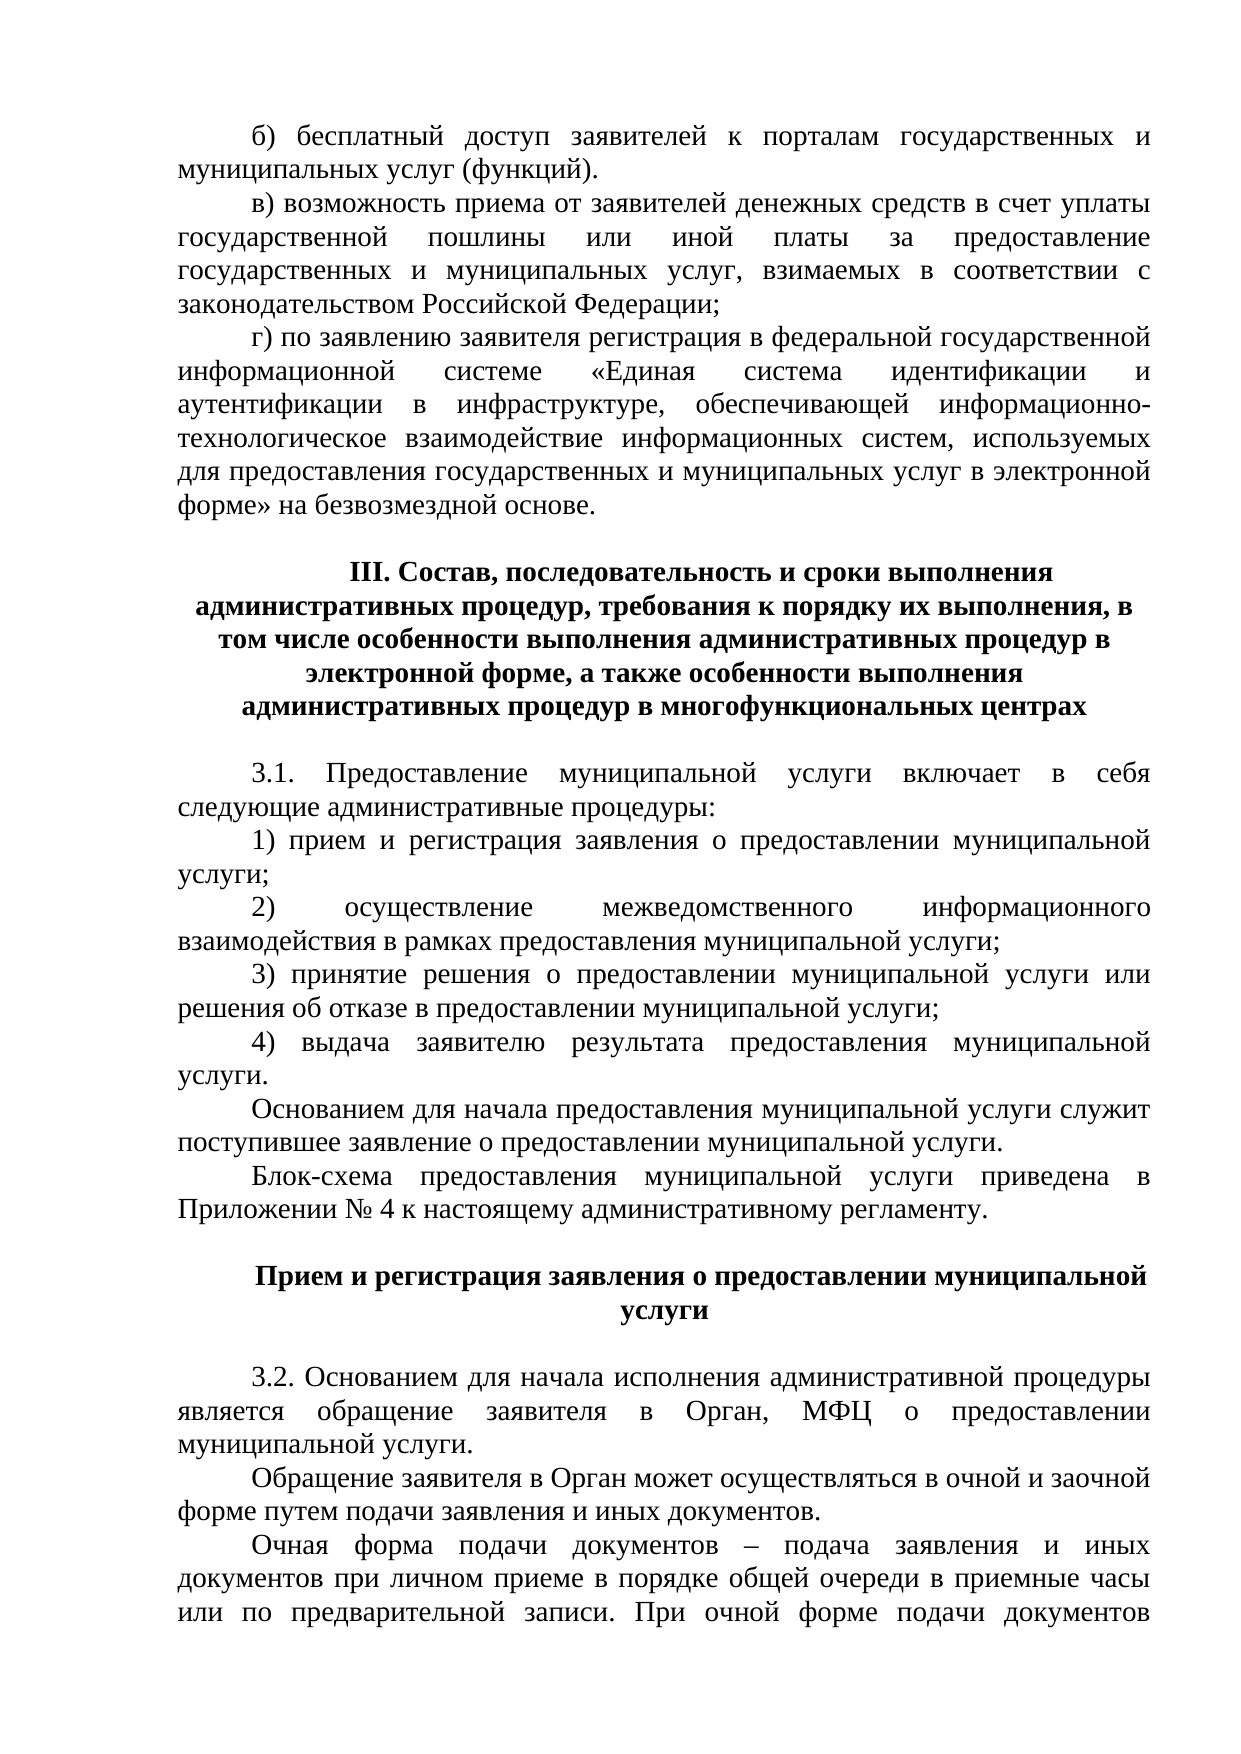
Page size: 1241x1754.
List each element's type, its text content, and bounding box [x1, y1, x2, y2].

text г) по заявлению заявителя регистрация в федеральной государственной информационной системе «Единая система идентификации и аутентификации в инфраструктуре, обеспечивающей информационно-технологическое взаимодействие информационных систем, используемых для предоставления государственных и муниципальных услуг в электронной форме» на безвозмездной основе. [177, 319, 1152, 521]
text Прием и регистрация заявления о предоставлении муниципальной услуги [177, 1258, 1152, 1326]
text 3) принятие решения о предоставлении муниципальной услуги или решения об отказе в предоставлении муниципальной услуги; [177, 957, 1152, 1024]
text 4) выдача заявителю результата предоставления муниципальной услуги. [177, 1024, 1152, 1091]
text 3.1. Предоставление муниципальной услуги включает в себя следующие административные процедуры: [177, 755, 1152, 822]
text б) бесплатный доступ заявителей к порталам государственных и муниципальных услуг (функций). [177, 118, 1152, 185]
text Блок-схема предоставления муниципальной услуги приведена в Приложении № 4 к настоящему административному регламенту. [177, 1158, 1152, 1225]
text Обращение заявителя в Орган может осуществляться в очной и заочной форме путем подачи заявления и иных документов. [177, 1460, 1152, 1527]
text 2) осуществление межведомственного информационного взаимодействия в рамках предоставления муниципальной услуги; [177, 889, 1152, 957]
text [177, 1527, 1152, 1627]
text в) возможность приема от заявителей денежных средств в счет уплаты государственной пошлины или иной платы за предоставление государственных и муниципальных услуг, взимаемых в соответствии с законодательством Российской Федерации; [177, 185, 1152, 319]
text III. Состав, последовательность и сроки выполнения административных процедур, требования к порядку их выполнения, в том числе особенности выполнения административных процедур в электронной форме, а также особенности выполнения административных процедур в многофункциональных центрах [177, 554, 1152, 722]
text 1) прием и регистрация заявления о предоставлении муниципальной услуги; [177, 822, 1152, 889]
text Основанием для начала предоставления муниципальной услуги служит поступившее заявление о предоставлении муниципальной услуги. [177, 1091, 1152, 1158]
text 3.2. Основанием для начала исполнения административной процедуры является обращение заявителя в Орган, МФЦ о предоставлении муниципальной услуги. [177, 1359, 1152, 1460]
